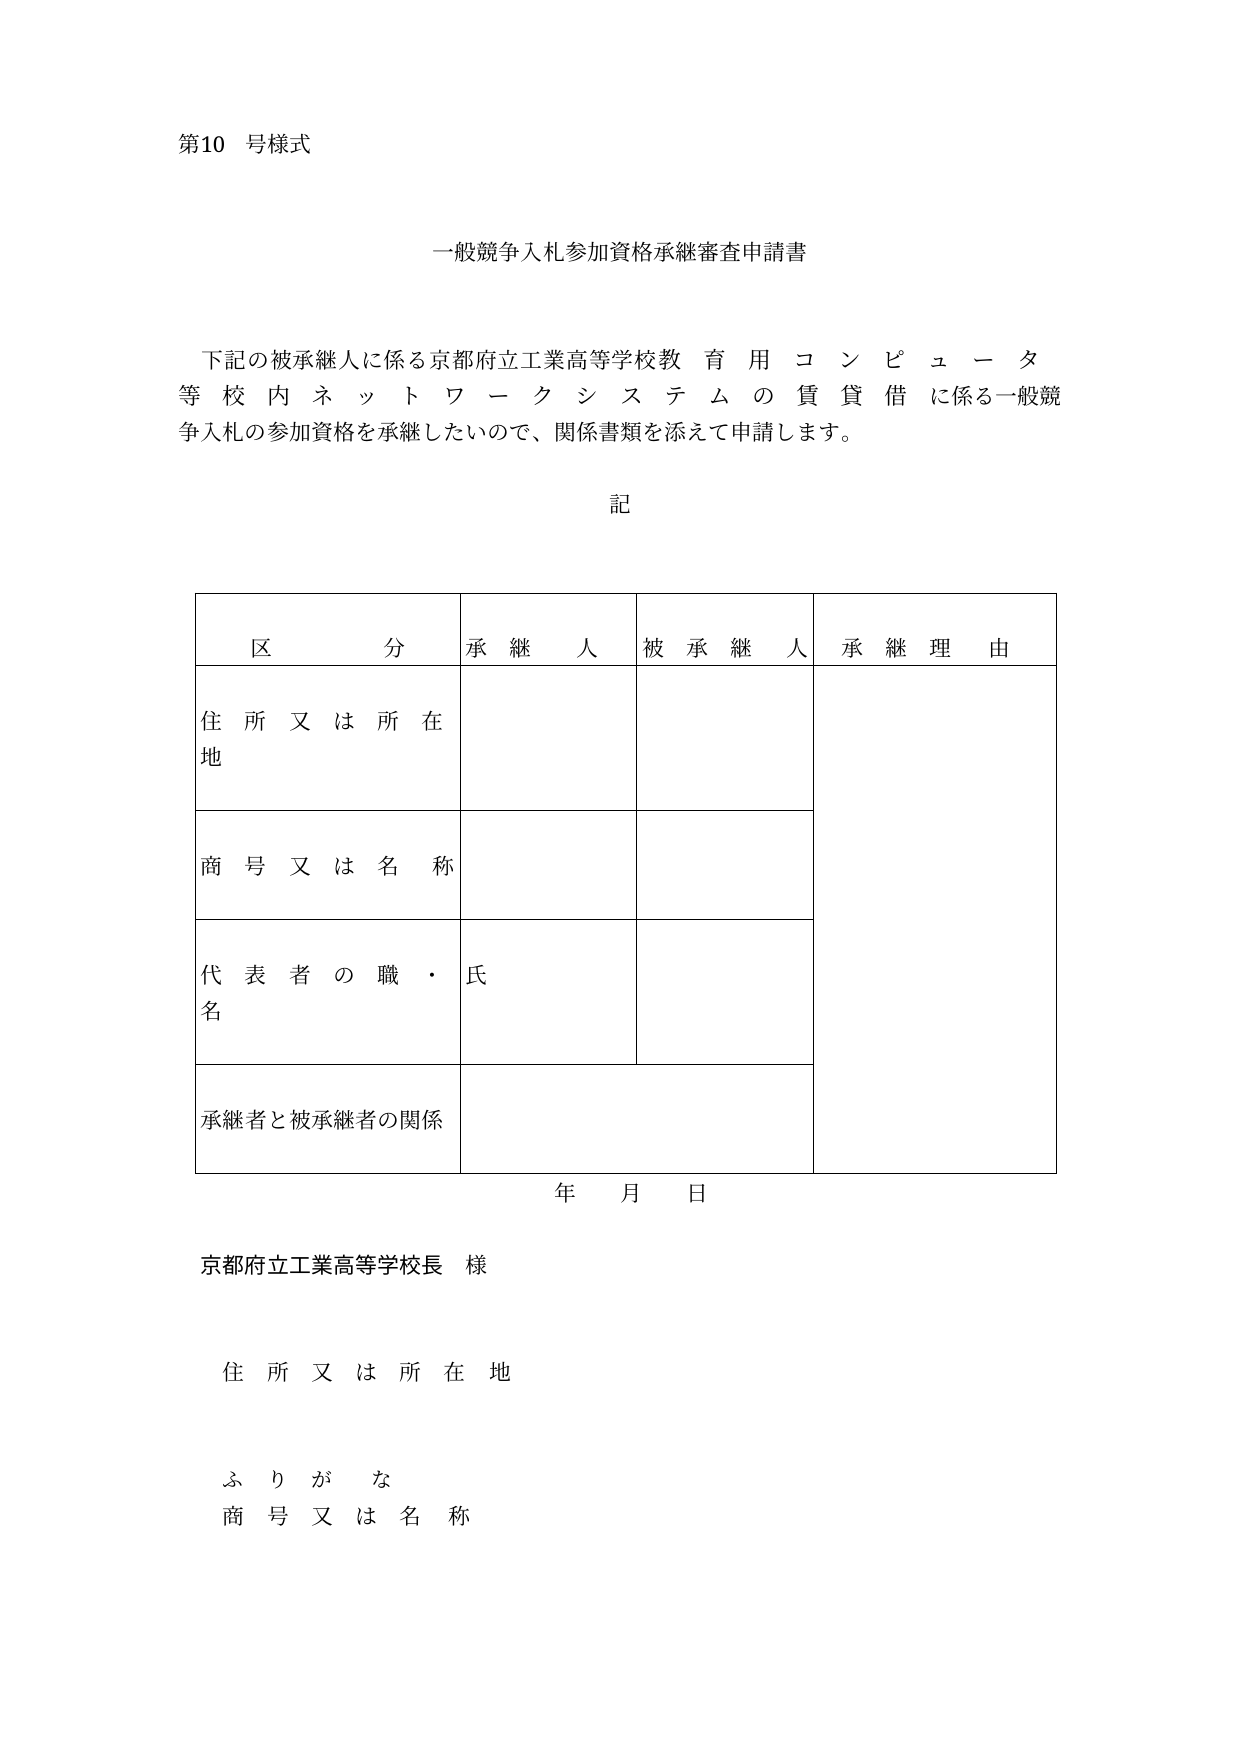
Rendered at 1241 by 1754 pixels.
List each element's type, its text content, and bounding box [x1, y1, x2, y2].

table_header 被承継人 [637, 594, 813, 665]
table_cell [637, 666, 813, 810]
table_cell [637, 920, 813, 1064]
table_header 承継人 [461, 594, 636, 665]
table_cell 代表者の職・氏名 [196, 920, 460, 1064]
text 年 月 日 [178, 1174, 1062, 1209]
table_cell [461, 1065, 813, 1173]
table_cell [461, 811, 636, 919]
table_header 承継理由 [814, 594, 1056, 665]
text 京都府立工業高等学校長 様 [178, 1246, 1062, 1281]
table_cell [637, 811, 813, 919]
table_cell 承継者と被承継者の関係 [196, 1065, 460, 1173]
text 下記の被承継人に係る京都府立工業高等学校教育用コンピュータ等校内ネットワークシステムの賃貸借に係る一般競争入札の参加資格を承継したいので、関係書類を添えて申請します。 [178, 341, 1062, 449]
text 第10号様式 [178, 125, 1062, 161]
table_cell [814, 666, 1056, 1173]
table_cell 商号又は名称 [196, 811, 460, 919]
text ふりがな [178, 1461, 1062, 1497]
table_cell [461, 920, 636, 1064]
table_cell 住所又は所在地 [196, 666, 460, 810]
table_cell [461, 666, 636, 810]
text 記 [178, 484, 1062, 521]
table_header 区 分 [196, 594, 460, 665]
text 住所又は所在地 [178, 1353, 1062, 1389]
text 商号又は名称 [178, 1497, 1062, 1533]
text 一般競争入札参加資格承継審査申請書 [178, 233, 1062, 269]
